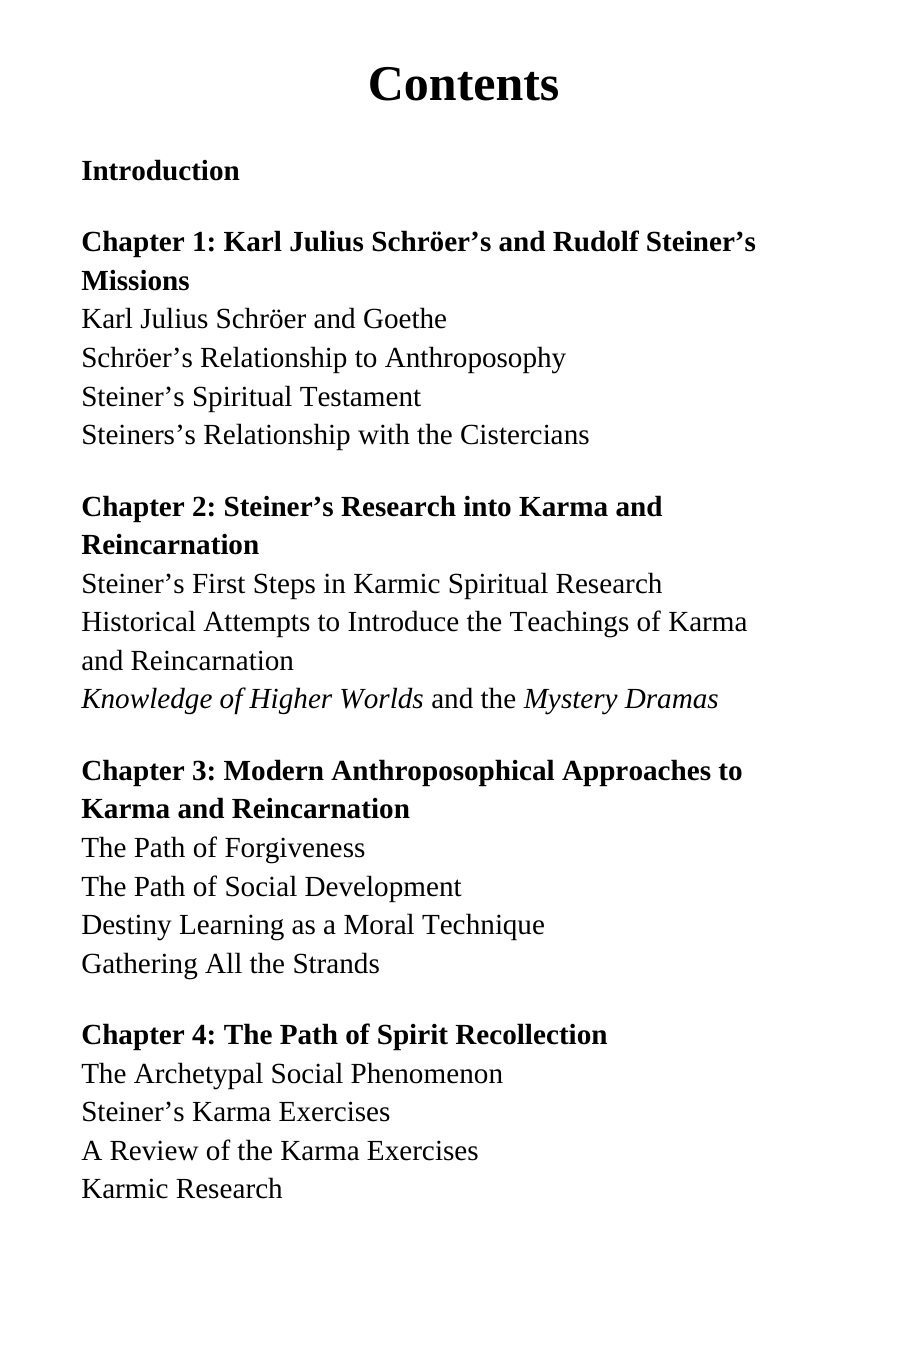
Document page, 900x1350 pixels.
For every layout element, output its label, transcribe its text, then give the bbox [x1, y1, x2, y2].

text The Path of Social Development [81, 869, 846, 902]
text Karma and Reincarnation [81, 792, 846, 825]
text Karmic Research [81, 1172, 846, 1205]
text The Archetypal Social Phenomenon [81, 1056, 846, 1089]
text Schröer’s Relationship to Anthroposophy [81, 340, 846, 374]
text Steiner’s Karma Exercises [81, 1094, 846, 1128]
text Historical Attempts to Introduce the Teachings of Karma [81, 604, 846, 638]
text The Path of Forgiveness [81, 830, 846, 864]
text Steiner’s First Steps in Karmic Spiritual Research [81, 566, 846, 599]
text A Review of the Karma Exercises [81, 1133, 846, 1167]
text Destiny Learning as a Moral Technique [81, 907, 846, 941]
text Chapter 1: Karl Julius Schröer’s and Rudolf Steiner’s Missions [81, 224, 846, 297]
text Chapter 3: Modern Anthroposophical Approaches to [81, 753, 846, 787]
text Knowledge of Higher Worlds and the Mystery Dramas [81, 682, 846, 715]
text Gathering All the Strands [81, 946, 846, 979]
text Steiners’s Relationship with the Cistercians [81, 417, 846, 451]
text Karl Julius Schröer and Goethe [81, 302, 846, 335]
text Chapter 4: The Path of Spirit Recollection [81, 1017, 846, 1051]
text Steiner’s Spiritual Testament [81, 379, 846, 412]
text and Reincarnation [81, 643, 846, 677]
text Contents [81, 54, 846, 111]
text Introduction [81, 153, 846, 187]
text Chapter 2: Steiner’s Research into Karma and Reincarnation [81, 489, 846, 561]
